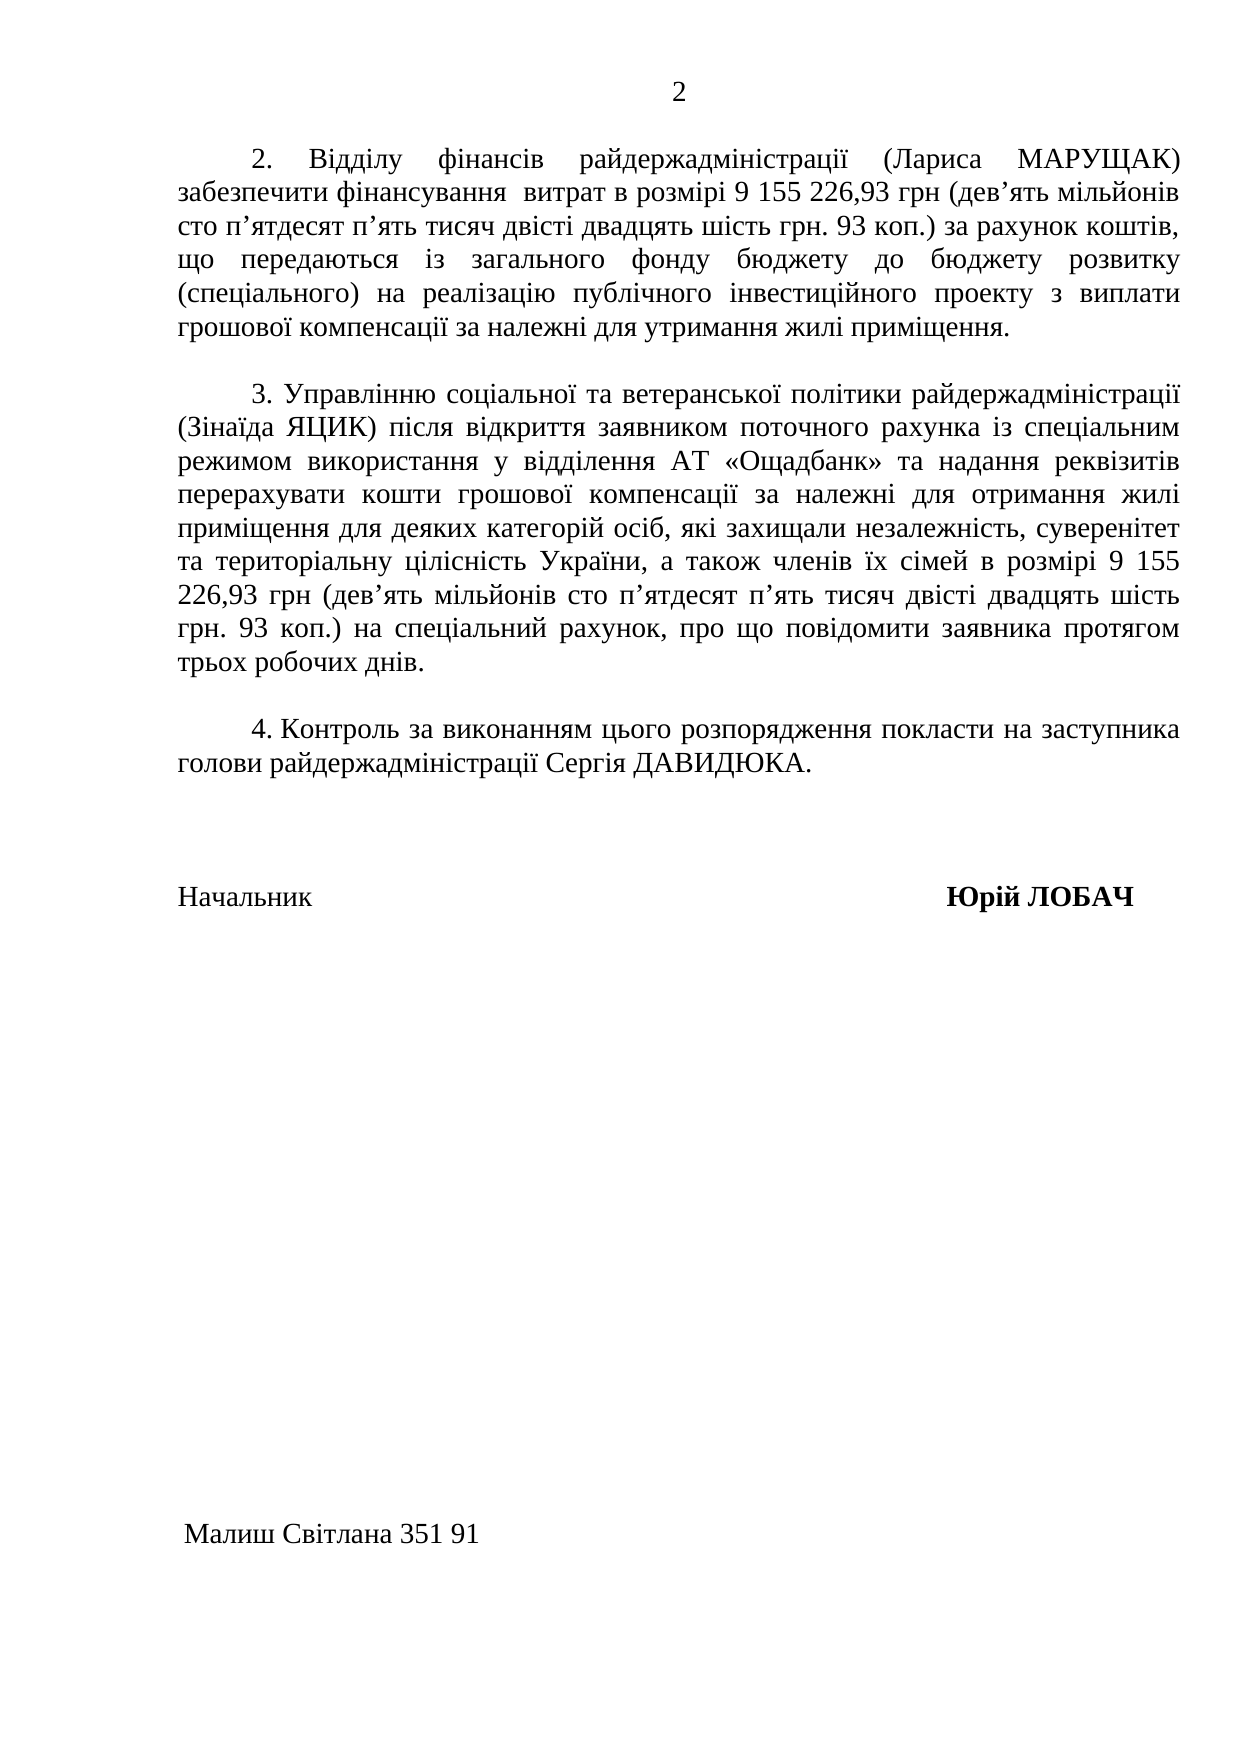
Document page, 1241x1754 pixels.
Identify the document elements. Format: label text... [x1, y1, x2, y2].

text 4. Контроль за виконанням цього розпорядження покласти на заступника голови райдержадміністрації Сергія ДАВИДЮКА. [177, 711, 1181, 778]
text Малиш Світлана 351 91 [177, 1516, 1181, 1550]
text Начальник Юрій ЛОБАЧ [177, 879, 1181, 912]
text 3. Управлінню соціальної та ветеранської політики райдержадміністрації (Зінаїда ЯЦИК) після відкриття заявником поточного рахунка із спеціальним режимом використання у відділення АТ «Ощадбанк» та надання реквізитів перерахувати кошти грошової компенсації за належні для отримання жилі приміщення для деяких категорій осіб, які захищали незалежність, суверенітет та територіальну цілісність України, а також членів їх сімей в розмірі 9 155 226,93 грн (дев’ять мільйонів сто п’ятдесят п’ять тисяч двісті двадцять шість грн. 93 коп.) на спеціальний рахунок, про що повідомити заявника протягом трьох робочих днів. [177, 376, 1181, 678]
text 2. Відділу фінансів райдержадміністрації (Лариса МАРУЩАК) забезпечити фінансування витрат в розмірі 9 155 226,93 грн (дев’ять мільйонів сто п’ятдесят п’ять тисяч двісті двадцять шість грн. 93 коп.) за рахунок коштів, що передаються із загального фонду бюджету до бюджету розвитку (спеціального) на реалізацію публічного інвестиційного проекту з виплати грошової компенсації за належні для утримання жилі приміщення. [177, 141, 1181, 342]
